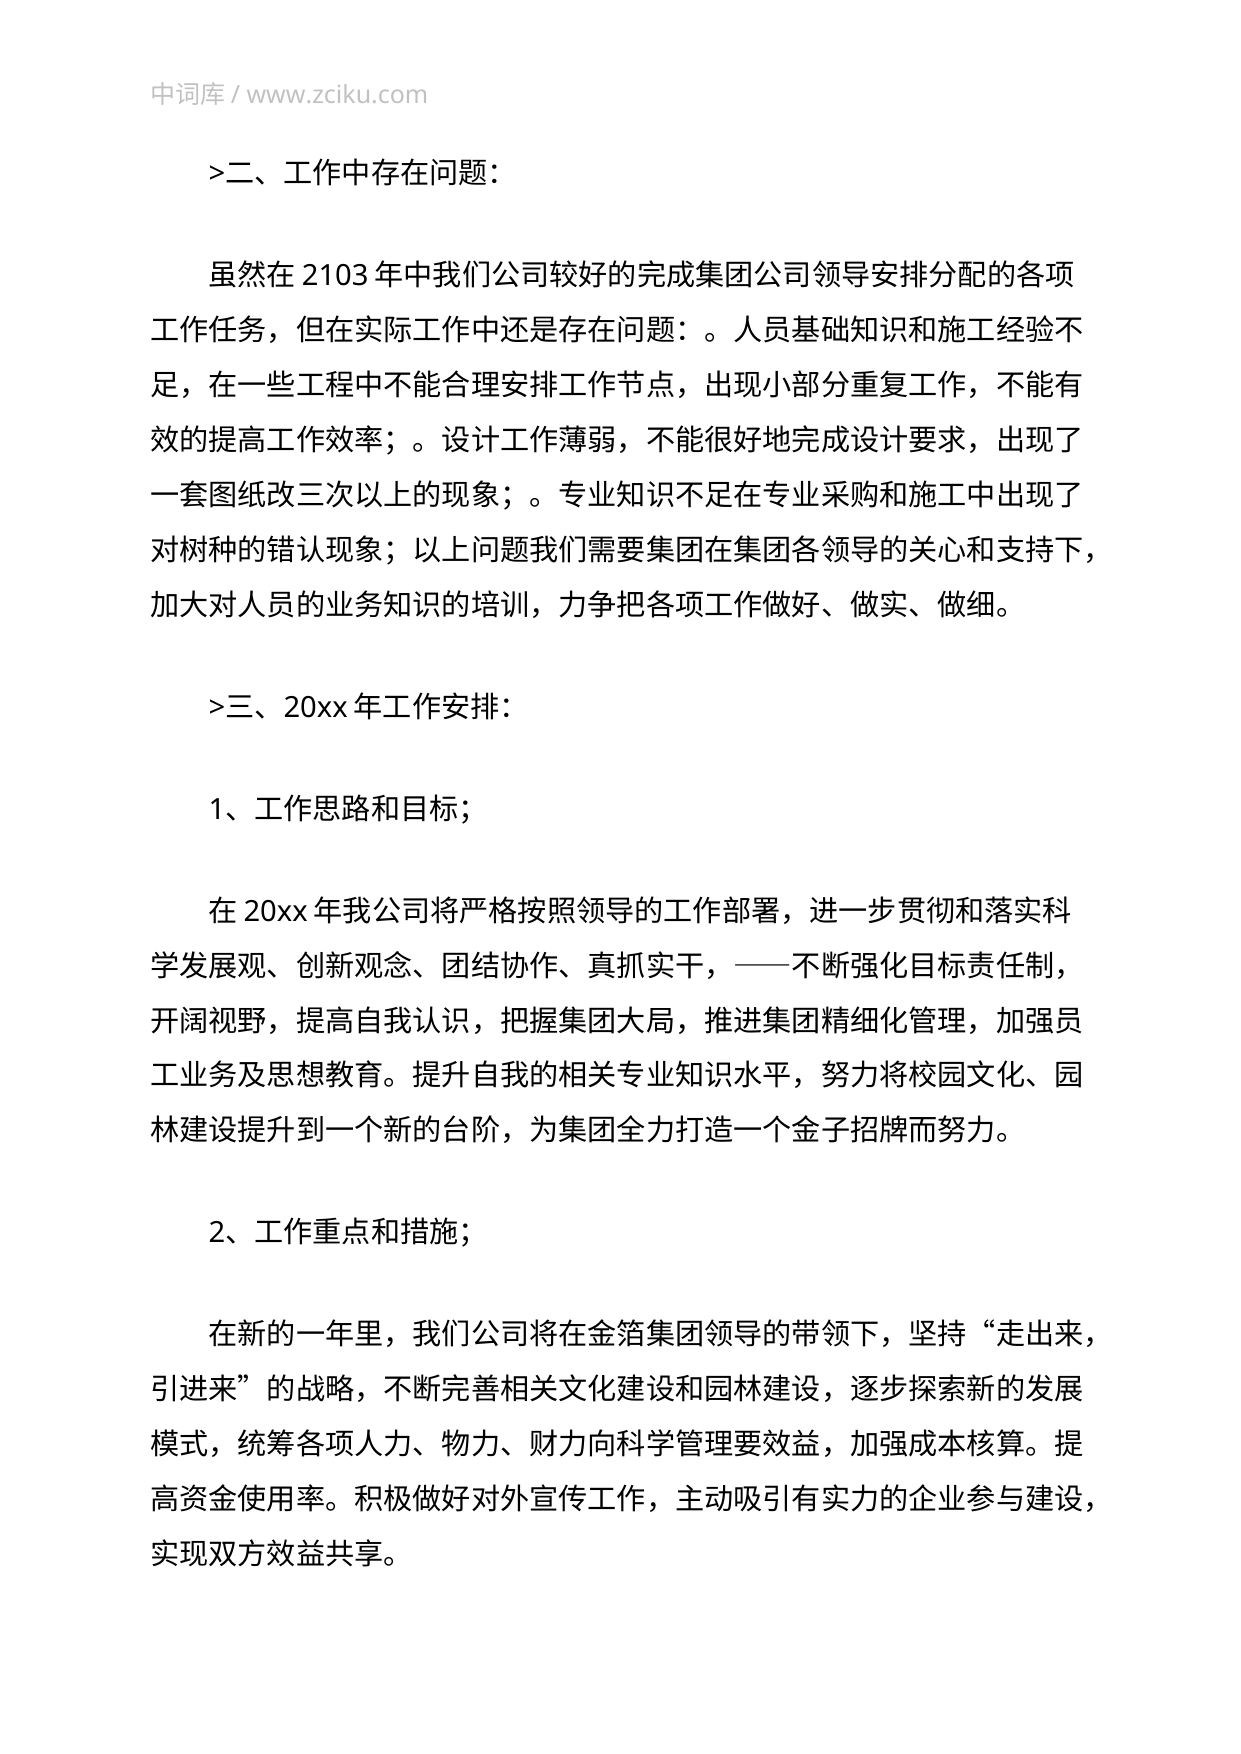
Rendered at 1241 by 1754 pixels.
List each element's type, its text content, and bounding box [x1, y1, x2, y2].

text 在新的一年里，我们公司将在金箔集团领导的带领下，坚持“走出来，引进来”的战略，不断完善相关文化建设和园林建设，逐步探索新的发展模式，统筹各项人力、物力、财力向科学管理要效益，加强成本核算。提高资金使用率。积极做好对外宣传工作，主动吸引有实力的企业参与建设，实现双方效益共享。 [150, 1311, 1090, 1572]
text 2、工作重点和措施； [150, 1209, 1090, 1251]
text 虽然在2103年中我们公司较好的完成集团公司领导安排分配的各项工作任务，但在实际工作中还是存在问题：。人员基础知识和施工经验不足，在一些工程中不能合理安排工作节点，出现小部分重复工作，不能有效的提高工作效率；。设计工作薄弱，不能很好地完成设计要求，出现了一套图纸改三次以上的现象；。专业知识不足在专业采购和施工中出现了对树种的错认现象；以上问题我们需要集团在集团各领导的关心和支持下，加大对人员的业务知识的培训，力争把各项工作做好、做实、做细。 [150, 252, 1090, 624]
text >二、工作中存在问题： [150, 150, 1090, 192]
text 1、工作思路和目标； [150, 785, 1090, 828]
text >三、20xx年工作安排： [150, 683, 1090, 726]
text 在20xx年我公司将严格按照领导的工作部署，进一步贯彻和落实科学发展观、创新观念、团结协作、真抓实干，——不断强化目标责任制，开阔视野，提高自我认识，把握集团大局，推进集团精细化管理，加强员工业务及思想教育。提升自我的相关专业知识水平，努力将校园文化、园林建设提升到一个新的台阶，为集团全力打造一个金子招牌而努力。 [150, 887, 1090, 1149]
